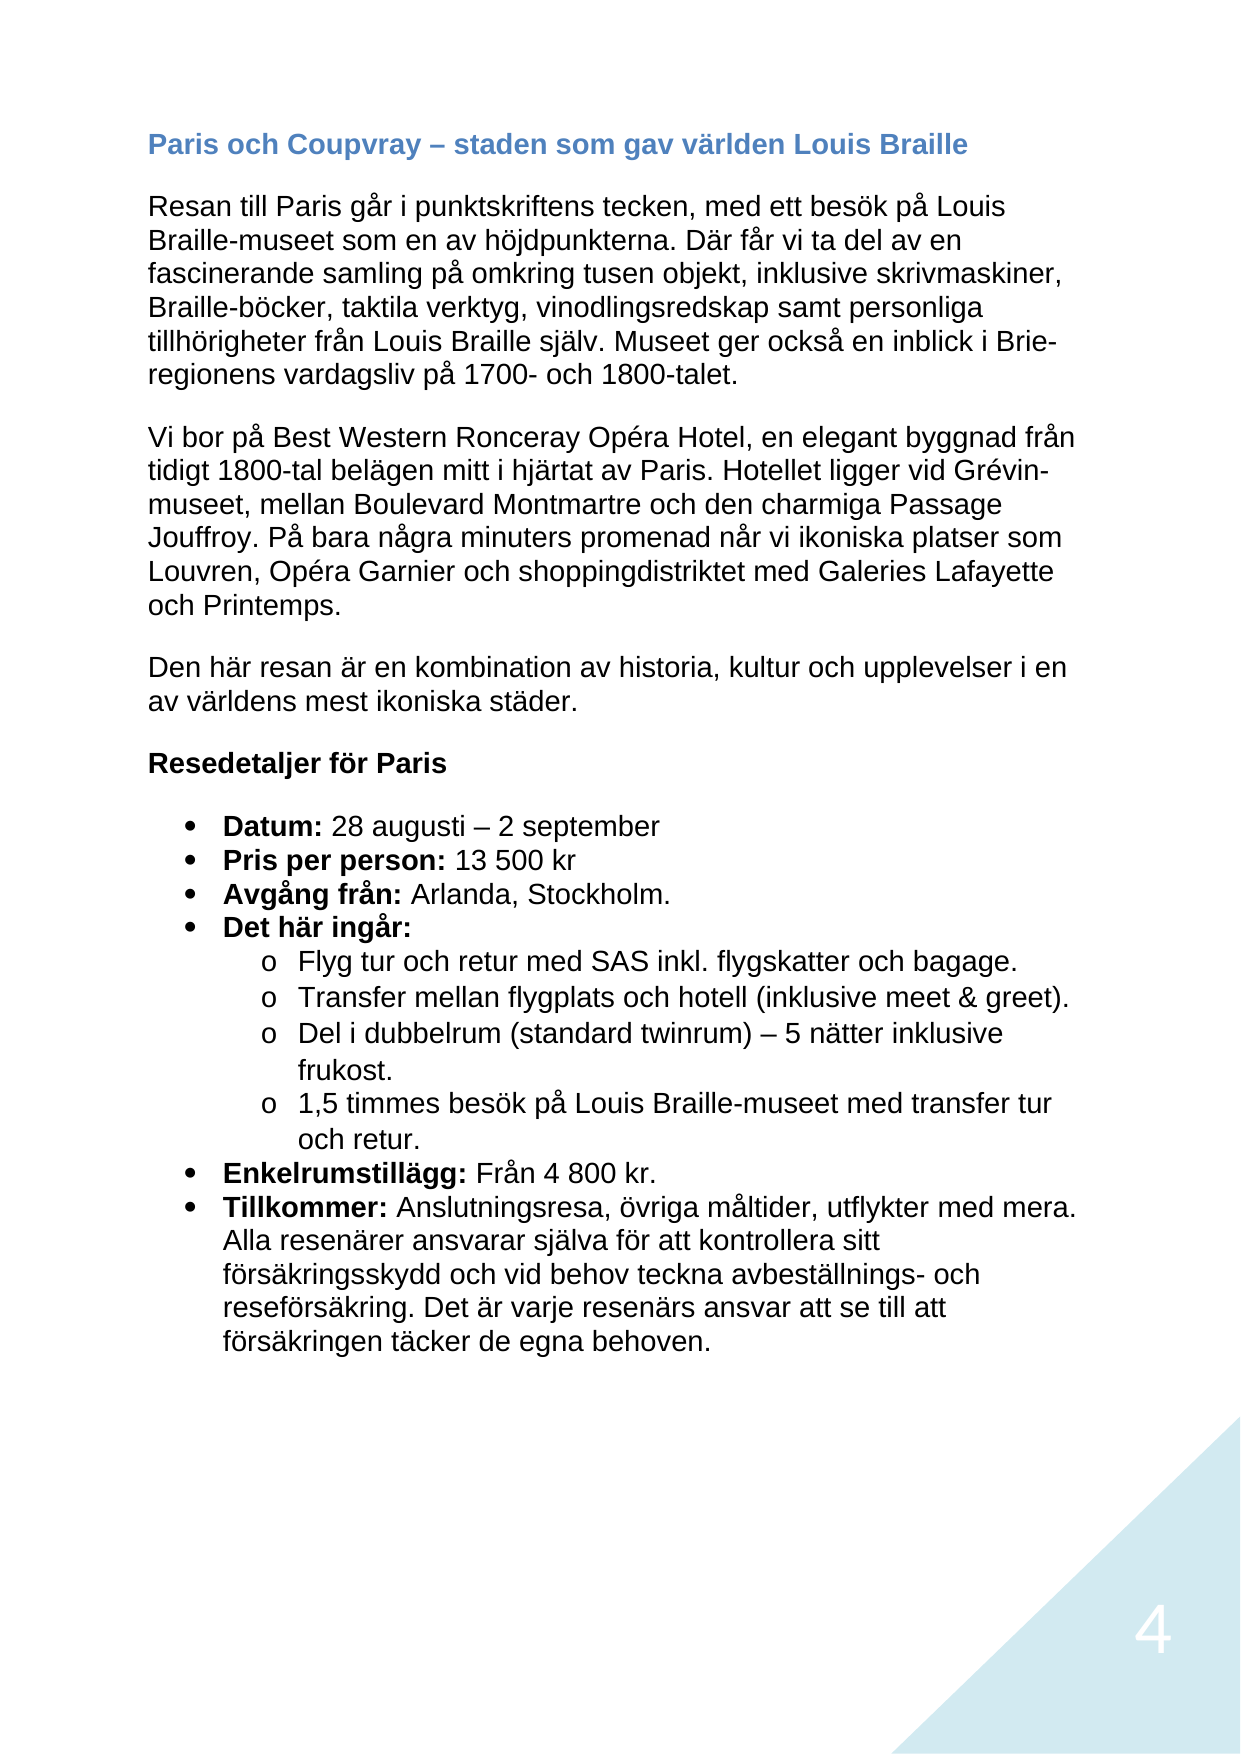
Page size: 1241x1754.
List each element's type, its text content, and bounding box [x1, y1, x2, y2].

list 1,5 timmes besök på Louis Braille-museet med transfer tur och retur. [260, 1086, 1092, 1156]
subtitle Resedetaljer för Paris [148, 747, 1092, 780]
list Pris per person: 13 500 kr [185, 843, 1092, 877]
text Den här resan är en kombination av historia, kultur och upplevelser i en av världens mest ikoniska städer. [148, 650, 1092, 717]
list Det här ingår: [185, 911, 1092, 944]
list Transfer mellan flygplats och hotell (inklusive meet & greet). [260, 980, 1092, 1017]
text Vi bor på Best Western Ronceray Opéra Hotel, en elegant byggnad från tidigt 1800-tal belägen mitt i hjärtat av Paris. Hotellet ligger vid Grévin-museet, mellan Boulevard Montmartre och den charmiga Passage Jouffroy. På bara några minuters promenad når vi ikoniska platser som Louvren, Opéra Garnier och shoppingdistriktet med Galeries Lafayette och Printemps. [148, 420, 1092, 621]
list Alla resenärer ansvarar själva för att kontrollera sitt försäkringsskydd och vid behov teckna avbeställnings- och reseförsäkring. Det är varje resenärs ansvar att se till att försäkringen täcker de egna behoven. [223, 1223, 1092, 1358]
list Flyg tur och retur med SAS inkl. flygskatter och bagage. [260, 944, 1092, 980]
text Resan till Paris går i punktskriftens tecken, med ett besök på Louis Braille-museet som en av höjdpunkterna. Där får vi ta del av en fascinerande samling på omkring tusen objekt, inklusive skrivmaskiner, Braille-böcker, taktila verktyg, vinodlingsredskap samt personliga tillhörigheter från Louis Braille själv. Museet ger också en inblick i Brie-regionens vardagsliv på 1700- och 1800-talet. [148, 189, 1092, 391]
list Enkelrumstillägg: Från 4 800 kr. [185, 1156, 1092, 1190]
list Tillkommer: Anslutningsresa, övriga måltider, utflykter med mera. [185, 1190, 1092, 1223]
list Datum: 28 augusti – 2 september [185, 809, 1092, 843]
subtitle Paris och Coupvray – staden som gav världen Louis Braille [148, 127, 1092, 160]
list Avgång från: Arlanda, Stockholm. [185, 877, 1092, 911]
list Del i dubbelrum (standard twinrum) – 5 nätter inklusive frukost. [260, 1017, 1092, 1086]
